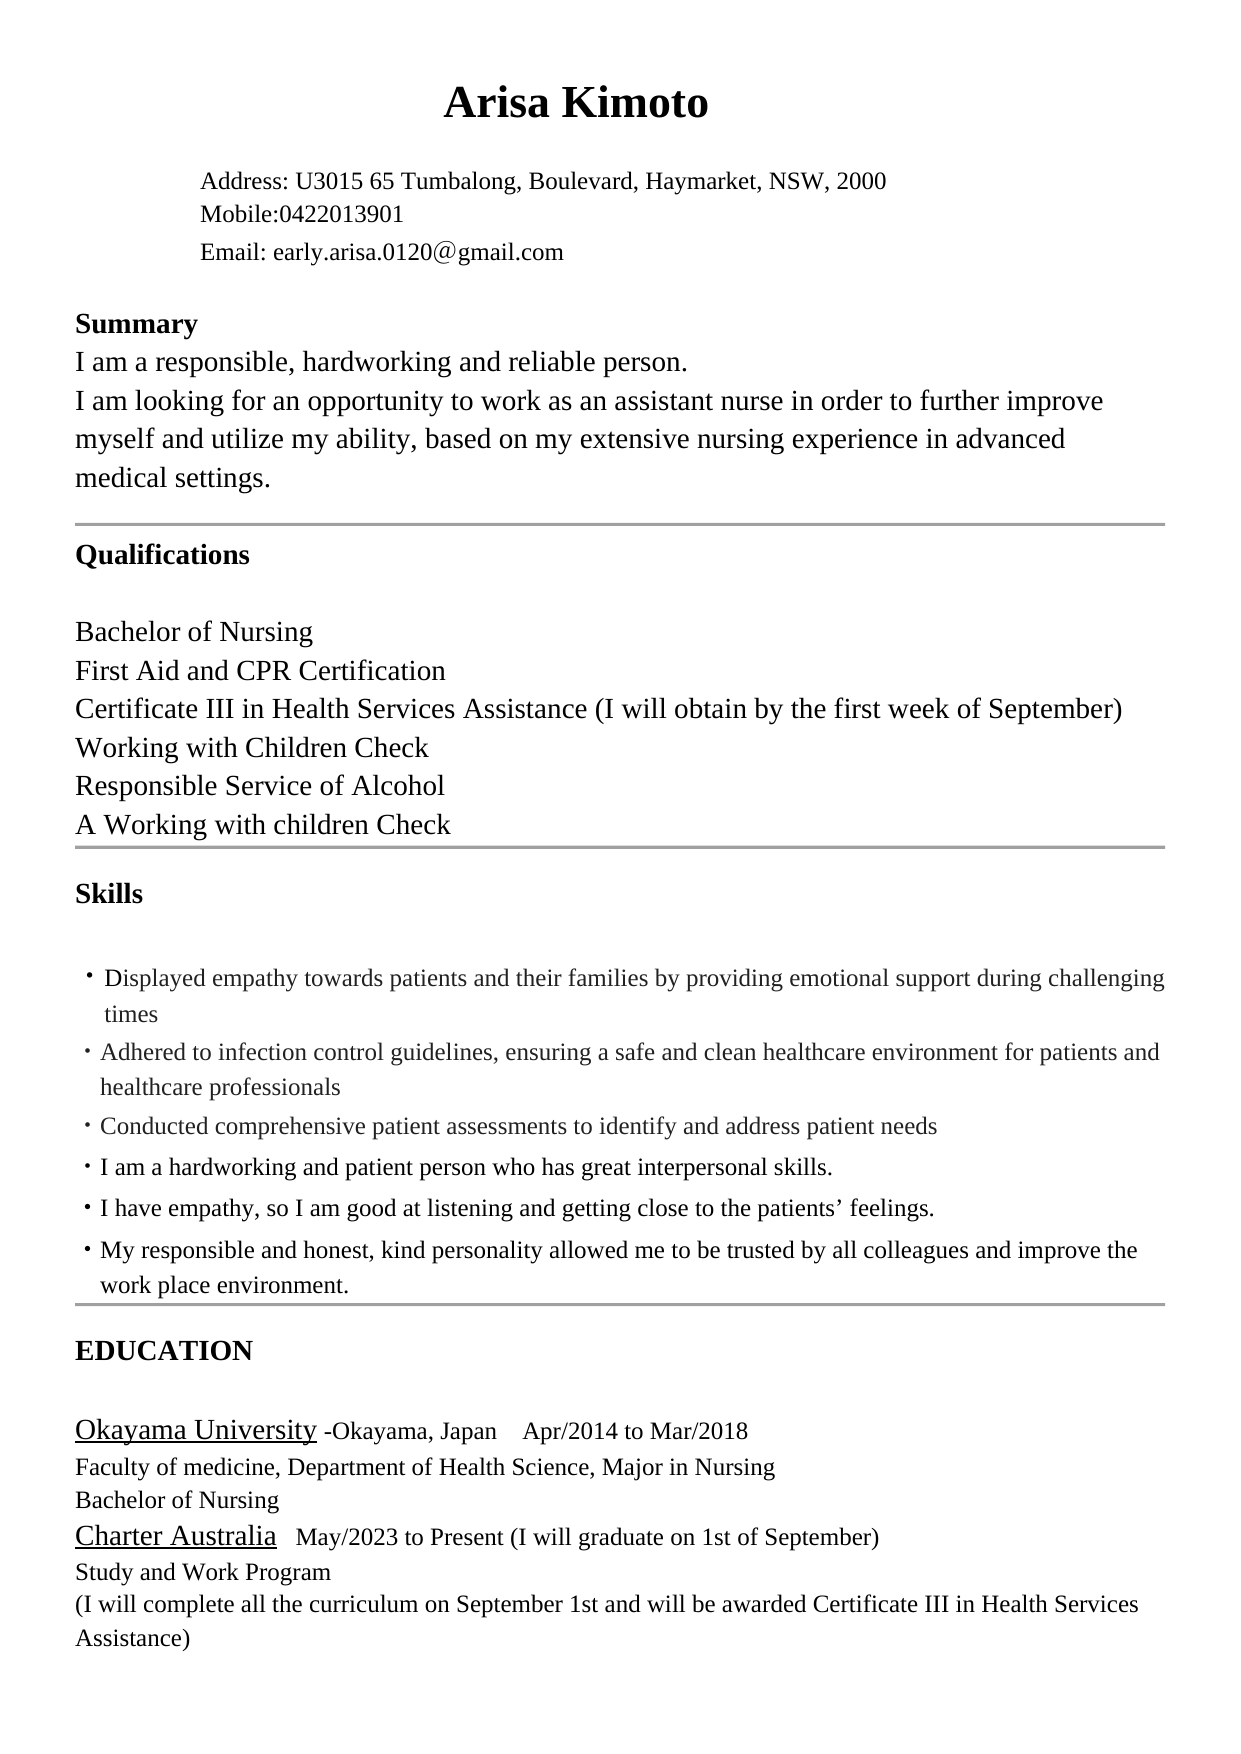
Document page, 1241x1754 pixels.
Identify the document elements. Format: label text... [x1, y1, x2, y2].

text Working with Children Check [75, 730, 1165, 763]
text Email: early.arisa.0120＠gmail.com [75, 232, 1165, 268]
text ・Adhered to infection control guidelines, ensuring a safe and clean healthcare environment for patients and healthcare professionals [75, 1032, 1165, 1101]
text ・Displayed empathy towards patients and their families by providing emotional support during challenging times [75, 953, 1165, 1028]
text Arisa Kimoto [75, 75, 1165, 128]
text Apr/2014 to Mar/2018 [75, 1410, 1165, 1447]
text I am looking for an opportunity to work as an assistant nurse in order to further improve myself and utilize my ability, based on my extensive nursing experience in advanced medical settings. Qualifications [75, 526, 1165, 571]
text Bachelor of Nursing [75, 1485, 1165, 1514]
text ・My responsible and honest, kind personality allowed me to be trusted by all colleagues and improve the work place environment. [75, 1229, 1165, 1299]
text Faculty of medicine, Department of Health Science, Major in Nursing [75, 1452, 1165, 1481]
text I am looking for an opportunity to work as an assistant nurse in order to further improve myself and utilize my ability, based on my extensive nursing experience in advanced medical settings. Qualifications [75, 383, 1165, 522]
text ・Conducted comprehensive patient assessments to identify and address patient needs [75, 1105, 1165, 1141]
text A Working with children Check [75, 807, 1165, 841]
text ・I am a hardworking and patient person who has great interpersonal skills. [75, 1147, 1165, 1182]
text EDUCATION [75, 1333, 1165, 1367]
text Study and Work Program [75, 1557, 1165, 1585]
text Bachelor of Nursing [75, 614, 1165, 648]
text Mobile:0422013901 [75, 199, 1165, 227]
text ・I have empathy, so I am good at listening and getting close to the patients’ feelings. [75, 1188, 1165, 1224]
text May/2023 to Present (I will graduate on 1st of September) [75, 1518, 1165, 1552]
text Responsible Service of Alcohol [75, 768, 1165, 802]
text Skills [75, 876, 1165, 909]
text Address: U3015 65 Tumbalong, Boulevard, Haymarket, NSW, 2000 [75, 166, 1165, 194]
text Summary [75, 306, 1165, 339]
text First Aid and CPR Certification [75, 653, 1165, 686]
text Certificate III in Health Services Assistance (I will obtain by the first week of September) [75, 691, 1165, 725]
text (I will complete all the curriculum on September 1st and will be awarded Certificate III in Health Services Assistance) [75, 1589, 1165, 1651]
text I am a responsible, hardworking and reliable person. [75, 344, 1165, 378]
